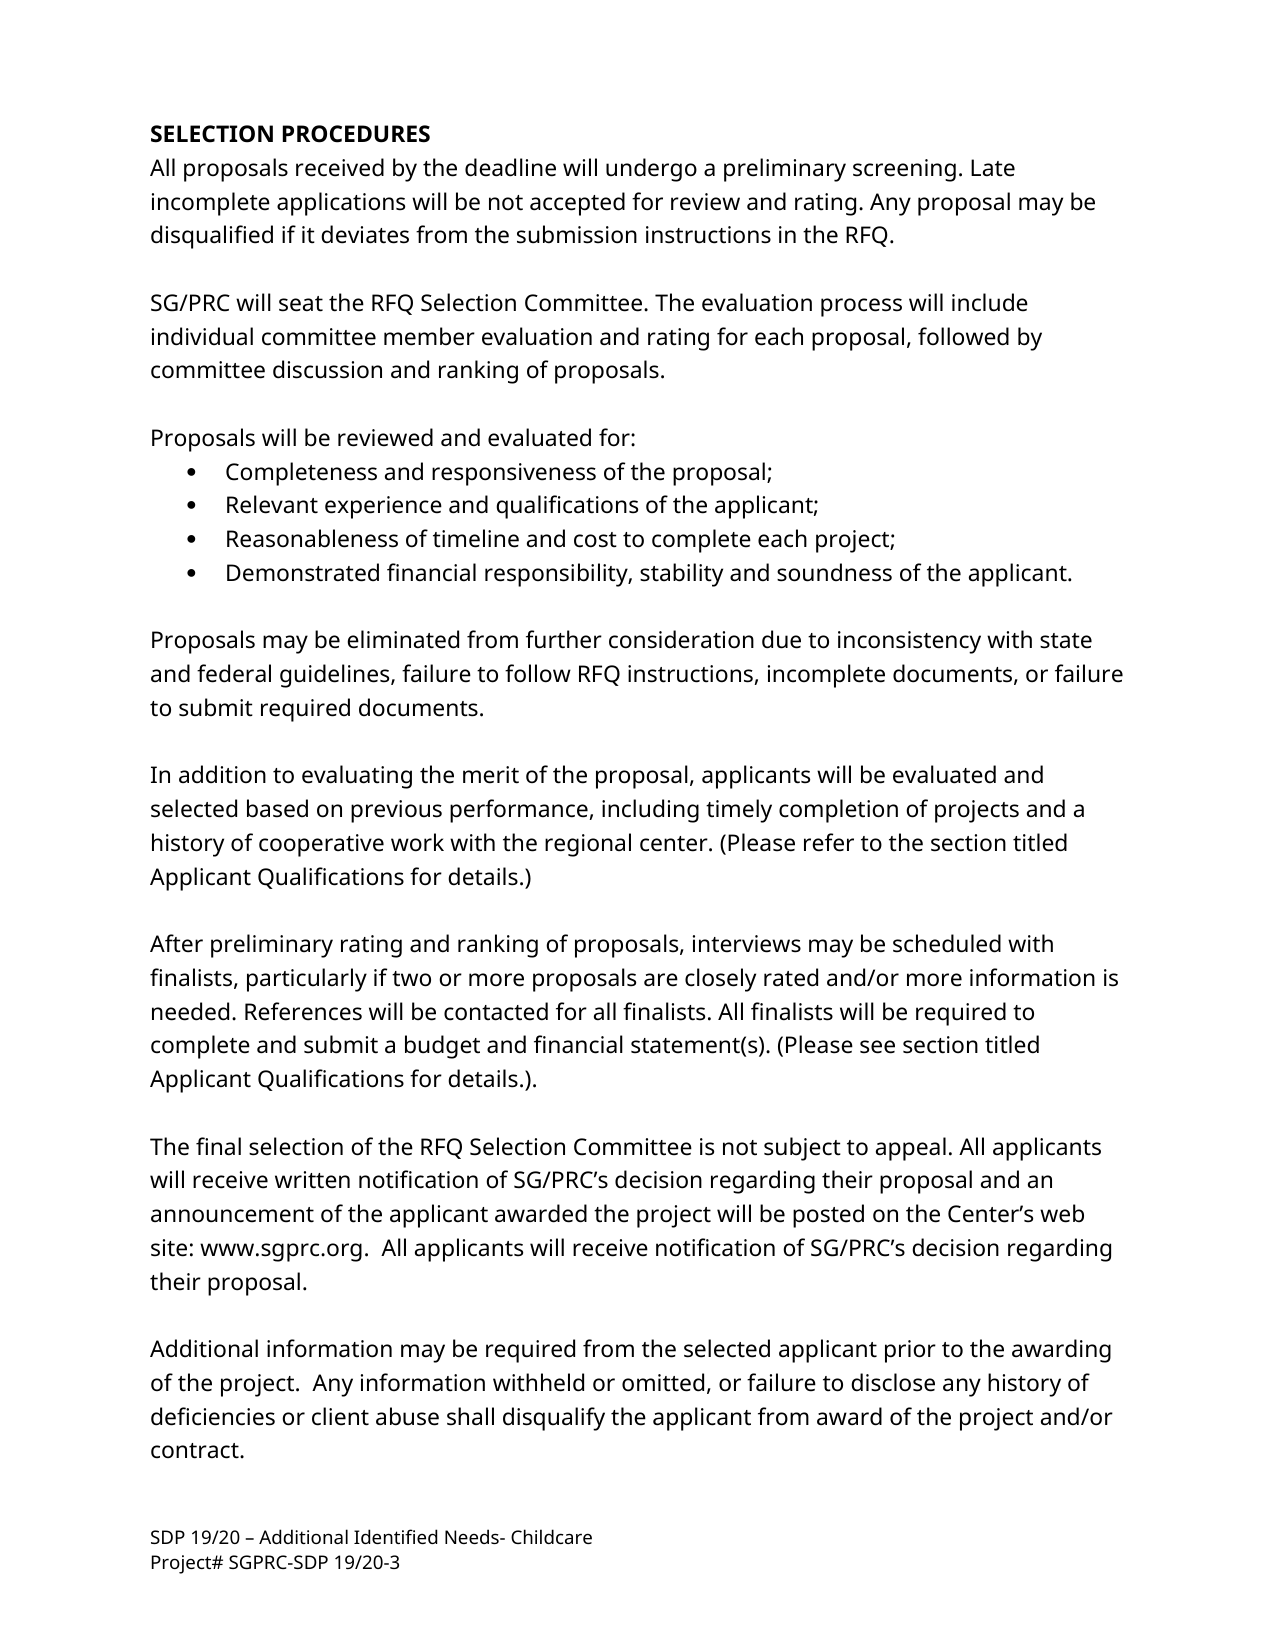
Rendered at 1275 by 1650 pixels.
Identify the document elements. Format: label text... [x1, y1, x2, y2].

text Additional information may be required from the selected applicant prior to the awarding of the project. Any information withheld or omitted, or failure to disclose any history of deficiencies or client abuse shall disqualify the applicant from award of the project and/or contract. [150, 1333, 1125, 1466]
text Proposals may be eliminated from further consideration due to inconsistency with state and federal guidelines, failure to follow RFQ instructions, incomplete documents, or failure to submit required documents. [150, 624, 1125, 723]
list Completeness and responsiveness of the proposal; [187, 456, 1125, 487]
text Proposals will be reviewed and evaluated for: [150, 422, 1125, 453]
list Demonstrated financial responsibility, stability and soundness of the applicant. [187, 557, 1125, 588]
list Reasonableness of timeline and cost to complete each project; [187, 523, 1125, 554]
text SG/PRC will seat the RFQ Selection Committee. The evaluation process will include individual committee member evaluation and rating for each proposal, followed by committee discussion and ranking of proposals. [150, 287, 1125, 386]
text All proposals received by the deadline will undergo a preliminary screening. Late incomplete applications will be not accepted for review and rating. Any proposal may be disqualified if it deviates from the submission instructions in the RFQ. [150, 152, 1125, 251]
text The final selection of the RFQ Selection Committee is not subject to appeal. All applicants will receive written notification of SG/PRC’s decision regarding their proposal and an announcement of the applicant awarded the project will be posted on the Center’s web site: www.sgprc.org. All applicants will receive notification of SG/PRC’s decision regarding their proposal. [150, 1131, 1125, 1297]
text After preliminary rating and ranking of proposals, interviews may be scheduled with finalists, particularly if two or more proposals are closely rated and/or more information is needed. References will be contacted for all finalists. All finalists will be required to complete and submit a budget and financial statement(s). (Please see section titled Applicant Qualifications for details.). [150, 928, 1125, 1094]
text In addition to evaluating the merit of the proposal, applicants will be evaluated and selected based on previous performance, including timely completion of projects and a history of cooperative work with the regional center. (Please refer to the section titled Applicant Qualifications for details.) [150, 759, 1125, 892]
list Relevant experience and qualifications of the applicant; [187, 489, 1125, 521]
text SELECTION PROCEDURES [150, 118, 1125, 149]
